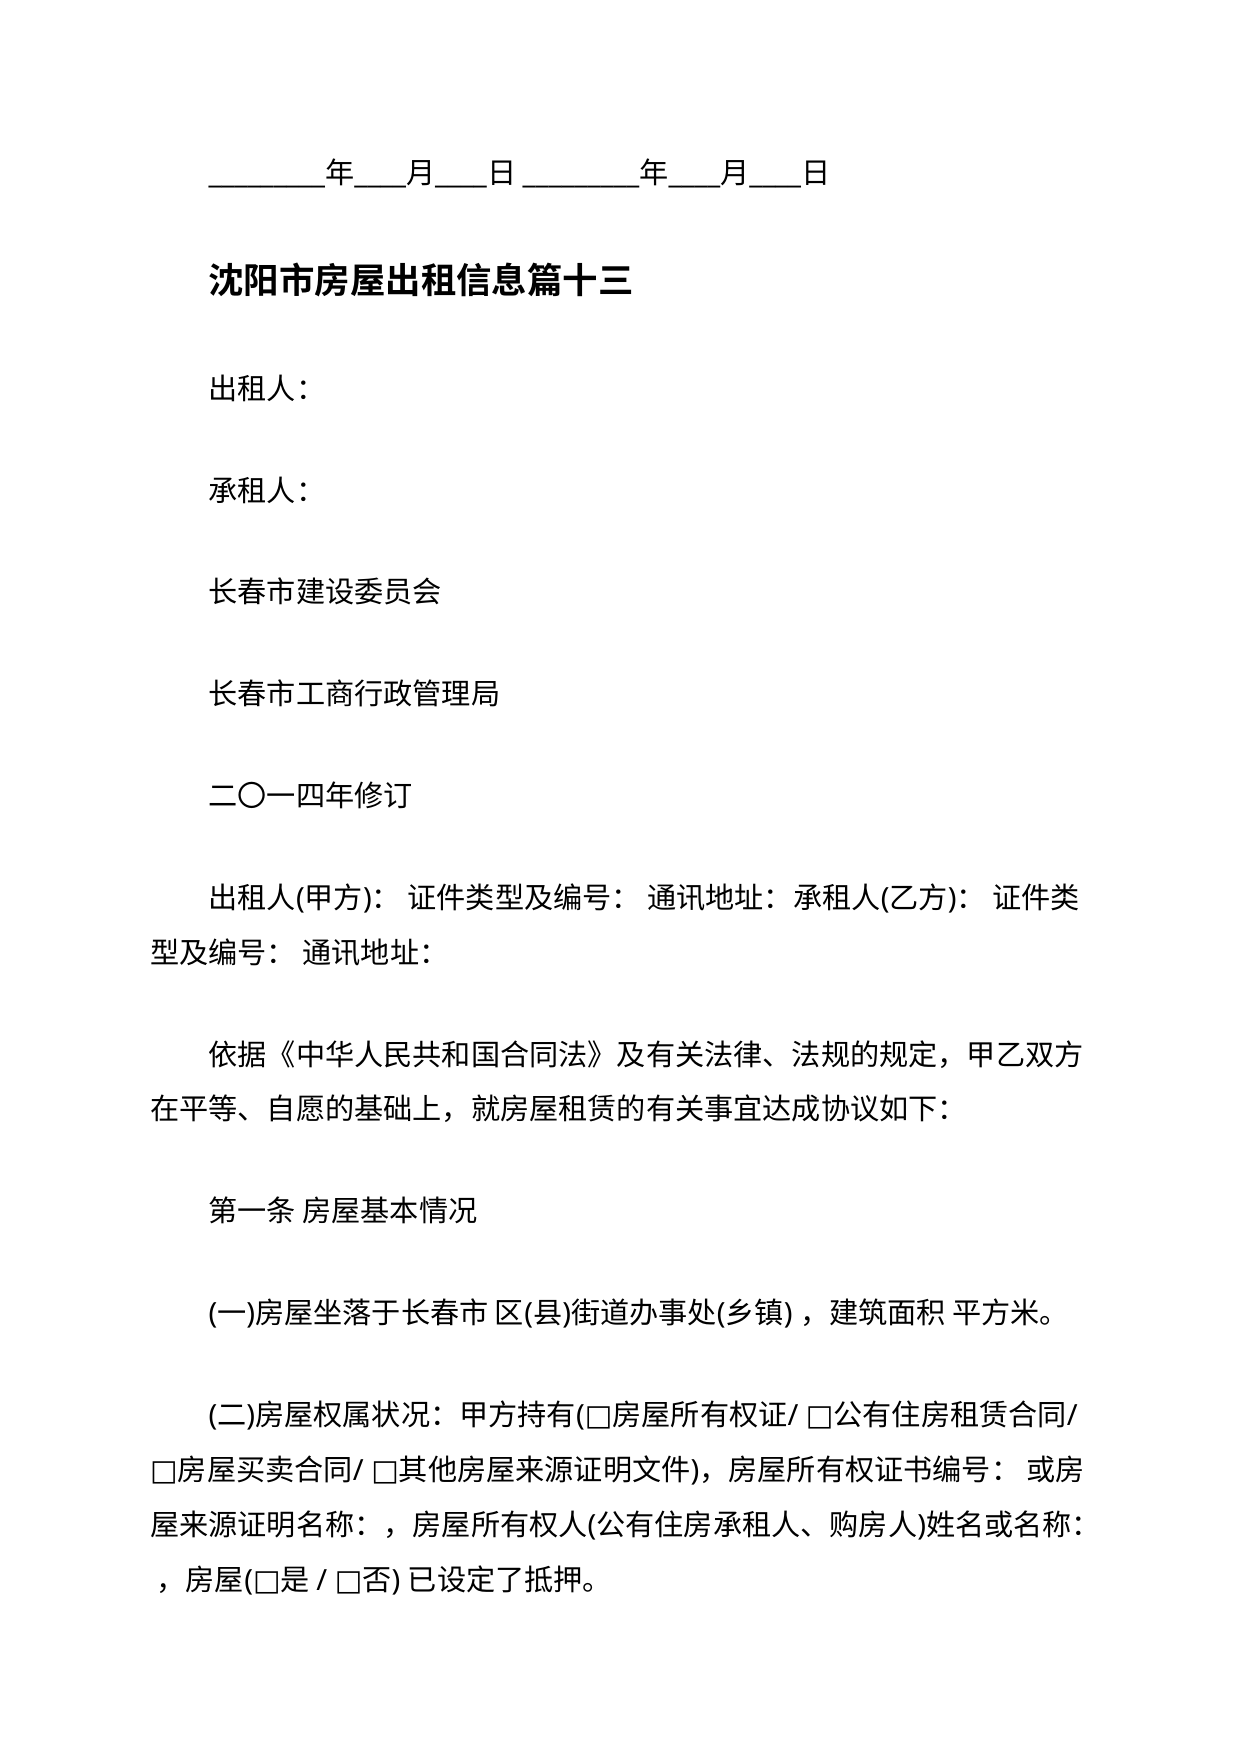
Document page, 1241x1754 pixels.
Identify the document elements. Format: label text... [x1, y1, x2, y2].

text 承租人： [150, 467, 1090, 509]
text (二)房屋权属状况：甲方持有(□房屋所有权证/ □公有住房租赁合同/ □房屋买卖合同/ □其他房屋来源证明文件)，房屋所有权证书编号： 或房屋来源证明名称：，房屋所有权人(公有住房承租人、购房人)姓名或名称： ，房屋(□是 / □否) 已设定了抵押。 [150, 1391, 1090, 1599]
text 出租人： [150, 365, 1090, 408]
text (一)房屋坐落于长春市 区(县)街道办事处(乡镇) ，建筑面积 平方米。 [150, 1289, 1090, 1332]
text 长春市工商行政管理局 [150, 671, 1090, 713]
text 二〇一四年修订 [150, 772, 1090, 815]
text _________年____月____日 _________年____月____日 [150, 150, 1090, 192]
text 第一条 房屋基本情况 [150, 1188, 1090, 1230]
text 依据《中华人民共和国合同法》及有关法律、法规的规定，甲乙双方在平等、自愿的基础上，就房屋租赁的有关事宜达成协议如下： [150, 1031, 1090, 1128]
text 长春市建设委员会 [150, 569, 1090, 611]
text 出租人(甲方)： 证件类型及编号： 通讯地址：承租人(乙方)： 证件类型及编号： 通讯地址： [150, 874, 1090, 972]
text 沈阳市房屋出租信息篇十三 [150, 252, 1090, 303]
